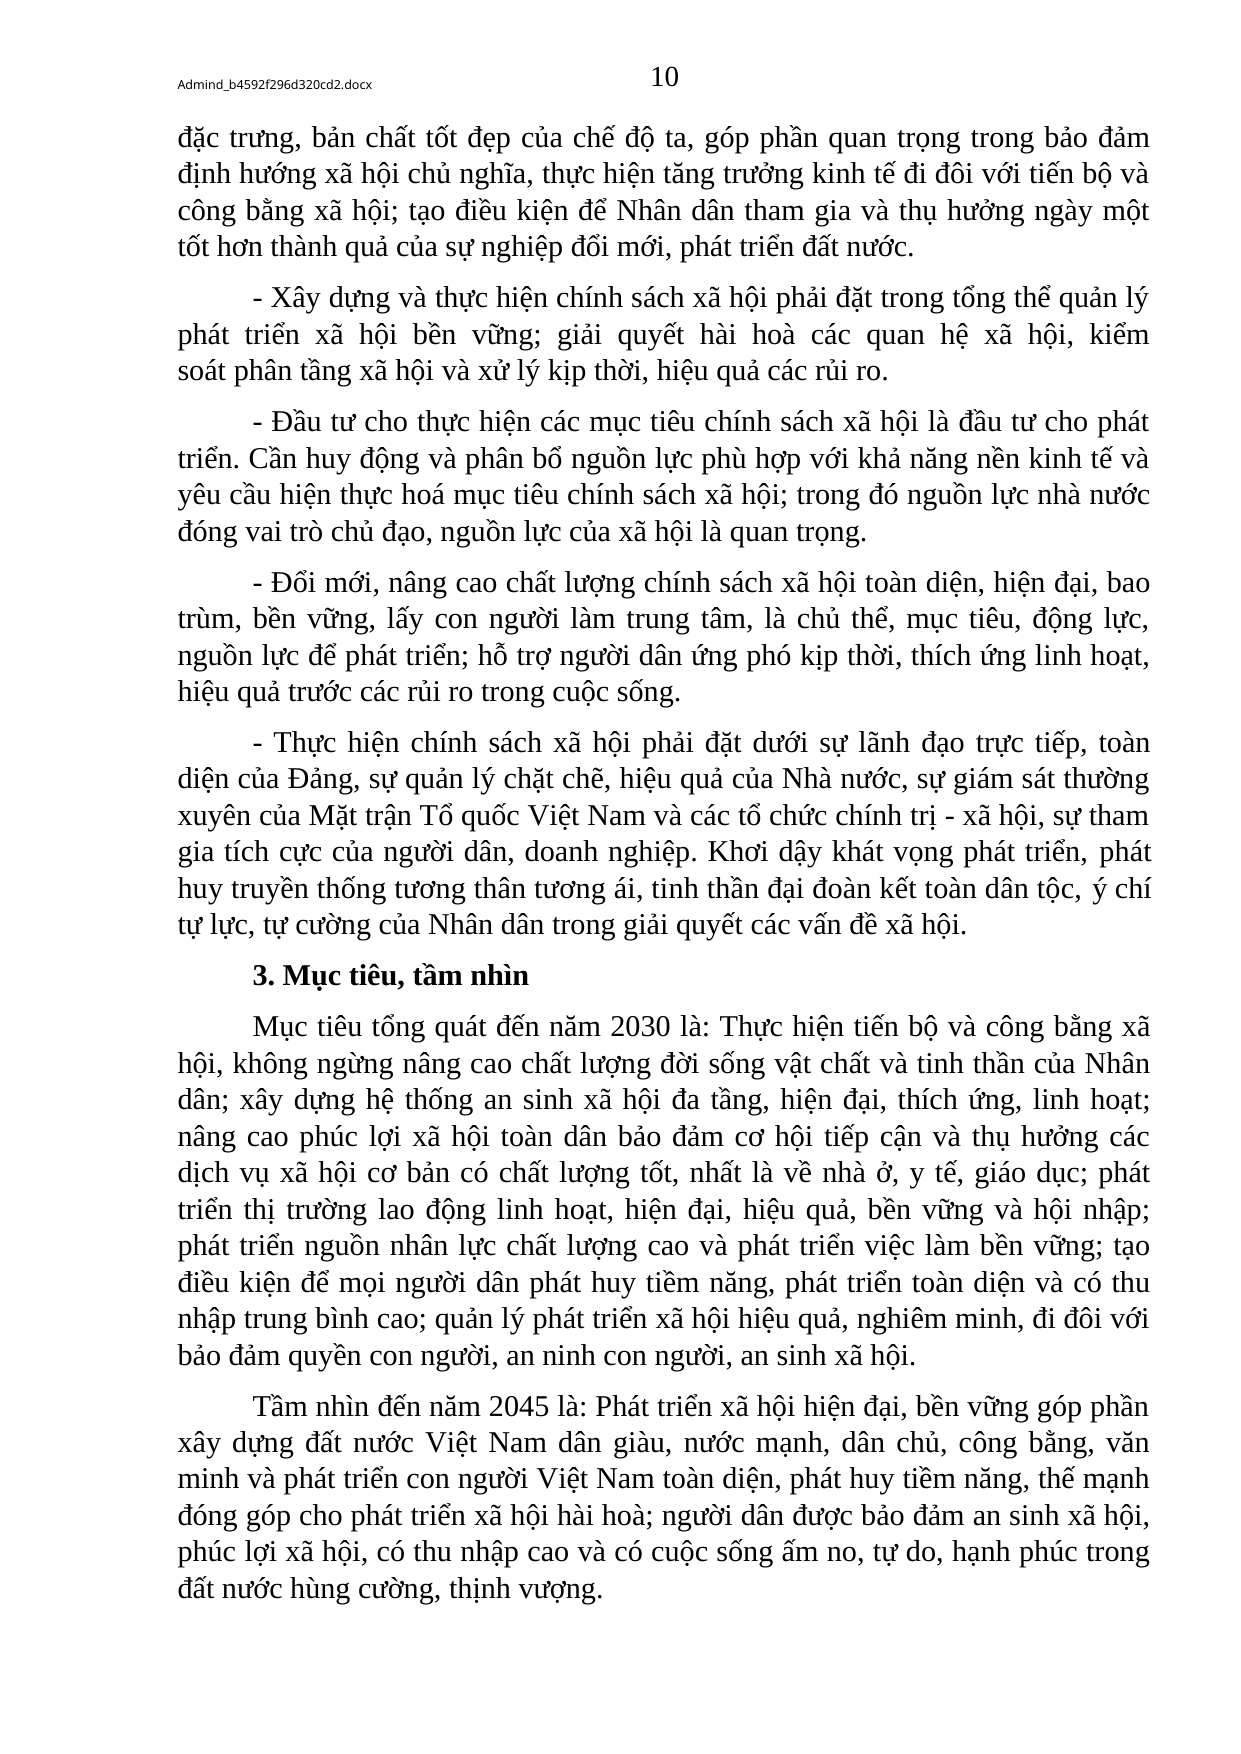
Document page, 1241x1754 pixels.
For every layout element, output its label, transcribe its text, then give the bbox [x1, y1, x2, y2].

text 3. Mục tiêu, tầm nhìn [177, 957, 1152, 993]
text Tầm nhìn đến năm 2045 là: Phát triển xã hội hiện đại, bền vững góp phần xây dựng đất nước Việt Nam dân giàu, nước mạnh, dân chủ, công bằng, văn minh và phát triển con người Việt Nam toàn diện, phát huy tiềm năng, thế mạnh đóng góp cho phát triển xã hội hài hoà; người dân được bảo đảm an sinh xã hội, phúc lợi xã hội, có thu nhập cao và có cuộc sống ấm no, tự do, hạnh phúc trong đất nước hùng cường, thịnh vượng. [177, 1387, 1152, 1606]
text Mục tiêu tổng quát đến năm 2030 là: Thực hiện tiến bộ và công bằng xã hội, không ngừng nâng cao chất lượng đời sống vật chất và tinh thần của Nhân dân; xây dựng hệ thống an sinh xã hội đa tầng, hiện đại, thích ứng, linh hoạt; nâng cao phúc lợi xã hội toàn dân bảo đảm cơ hội tiếp cận và thụ hưởng các dịch vụ xã hội cơ bản có chất lượng tốt, nhất là về nhà ở, y tế, giáo dục; phát triển thị trường lao động linh hoạt, hiện đại, hiệu quả, bền vững và hội nhập; phát triển nguồn nhân lực chất lượng cao và phát triển việc làm bền vững; tạo điều kiện để mọi người dân phát huy tiềm năng, phát triển toàn diện và có thu nhập trung bình cao; quản lý phát triển xã hội hiệu quả, nghiêm minh, đi đôi với bảo đảm quyền con người, an ninh con người, an sinh xã hội. [177, 1008, 1152, 1372]
text - Xây dựng và thực hiện chính sách xã hội phải đặt trong tổng thể quản lý phát triển xã hội bền vững; giải quyết hài hoà các quan hệ xã hội, kiểm soát phân tầng xã hội và xử lý kịp thời, hiệu quả các rủi ro. [177, 278, 1152, 388]
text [177, 118, 1152, 264]
text - Thực hiện chính sách xã hội phải đặt dưới sự lãnh đạo trực tiếp, toàn diện của Đảng, sự quản lý chặt chẽ, hiệu quả của Nhà nước, sự giám sát thường xuyên của Mặt trận Tổ quốc Việt Nam và các tổ chức chính trị - xã hội, sự tham gia tích cực của người dân, doanh nghiệp. Khơi dậy khát vọng phát triển, phát huy truyền thống tương thân tương ái, tinh thần đại đoàn kết toàn dân tộc, ý chí tự lực, tự cường của Nhân dân trong giải quyết các vấn đề xã hội. [177, 723, 1152, 942]
text - Đổi mới, nâng cao chất lượng chính sách xã hội toàn diện, hiện đại, bao trùm, bền vững, lấy con người làm trung tâm, là chủ thể, mục tiêu, động lực, nguồn lực để phát triển; hỗ trợ người dân ứng phó kịp thời, thích ứng linh hoạt, hiệu quả trước các rủi ro trong cuộc sống. [177, 563, 1152, 709]
text - Đầu tư cho thực hiện các mục tiêu chính sách xã hội là đầu tư cho phát triển. Cần huy động và phân bổ nguồn lực phù hợp với khả năng nền kinh tế và yêu cầu hiện thực hoá mục tiêu chính sách xã hội; trong đó nguồn lực nhà nước đóng vai trò chủ đạo, nguồn lực của xã hội là quan trọng. [177, 402, 1152, 548]
